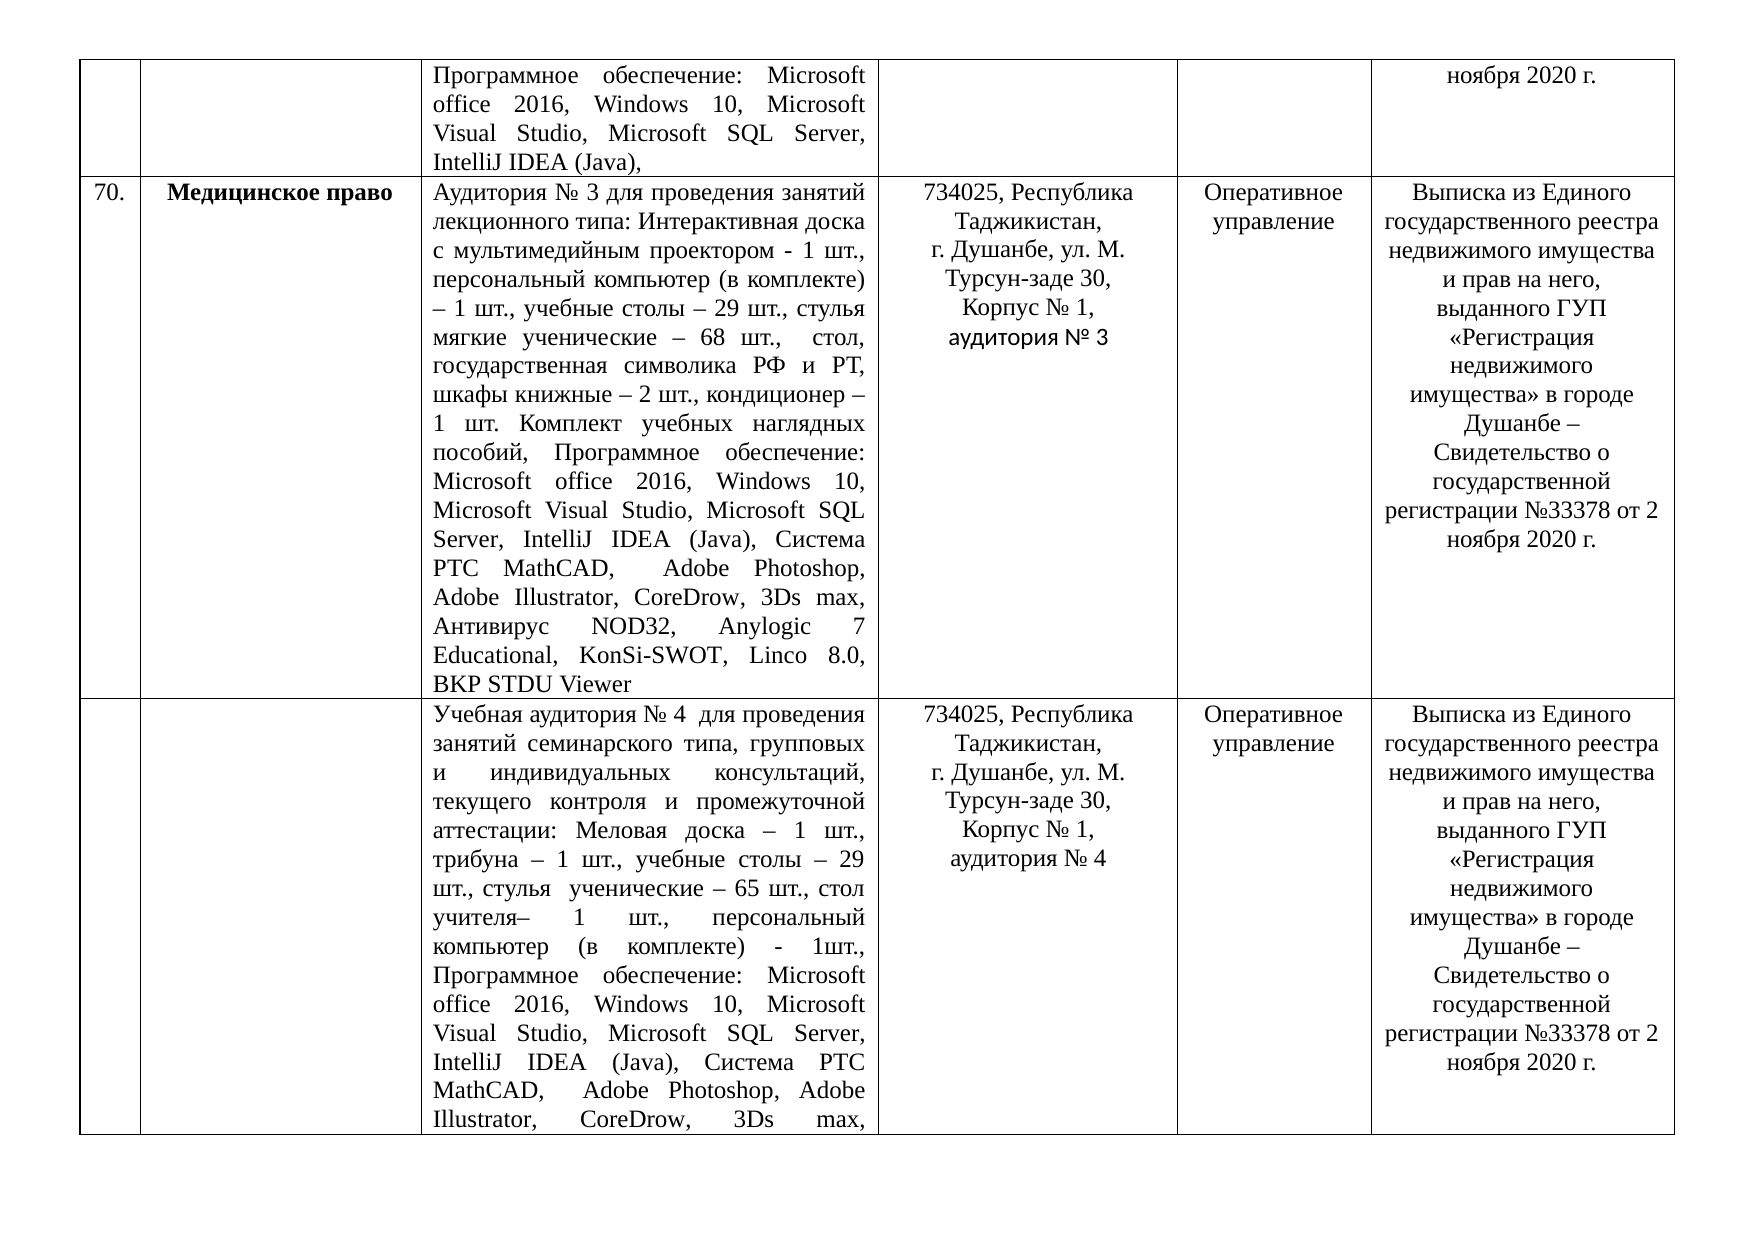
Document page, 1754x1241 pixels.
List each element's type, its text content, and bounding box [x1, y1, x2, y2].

table_cell Медицинское право [141, 177, 421, 698]
table_cell [141, 699, 421, 1134]
table_cell Оперативное управление [1178, 177, 1371, 698]
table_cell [1178, 699, 1371, 1134]
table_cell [422, 60, 878, 176]
table_cell 70. [81, 177, 140, 698]
table_cell [81, 60, 140, 176]
table_cell [81, 699, 140, 1134]
table_cell 734025, Республика Таджикистан, г. Душанбе, ул. М. Турсун-заде 30, Корпус № 1, аудитория № 3 [879, 177, 1177, 698]
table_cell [879, 699, 1177, 1134]
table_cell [879, 60, 1177, 176]
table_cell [1178, 60, 1371, 176]
table_cell Аудитория № 3 для проведения занятий лекционного типа: Интерактивная доска с мультимедийным проектором - 1 шт., персональный компьютер (в комплекте) – 1 шт., учебные столы – 29 шт., стулья мягкие ученические – 68 шт., стол, государственная символика РФ и РТ, шкафы книжные – 2 шт., кондиционер – 1 шт. Комплект учебных наглядных пособий, Программное обеспечение: Microsoft office 2016, Windows 10, Microsoft Visual Studio, Microsoft SQL Server, IntelliJ IDEA (Java), Система РТС MathCAD, Adobe Photoshop, Adobe Illustrator, CoreDrow, 3Ds max, Антивирус NOD32, Anylogic 7 Educational, KonSi-SWOT, Linco 8.0, BKP STDU Viewer [422, 177, 878, 698]
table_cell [422, 699, 878, 1134]
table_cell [1372, 699, 1674, 1134]
table_cell [141, 60, 421, 176]
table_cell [1372, 60, 1674, 176]
